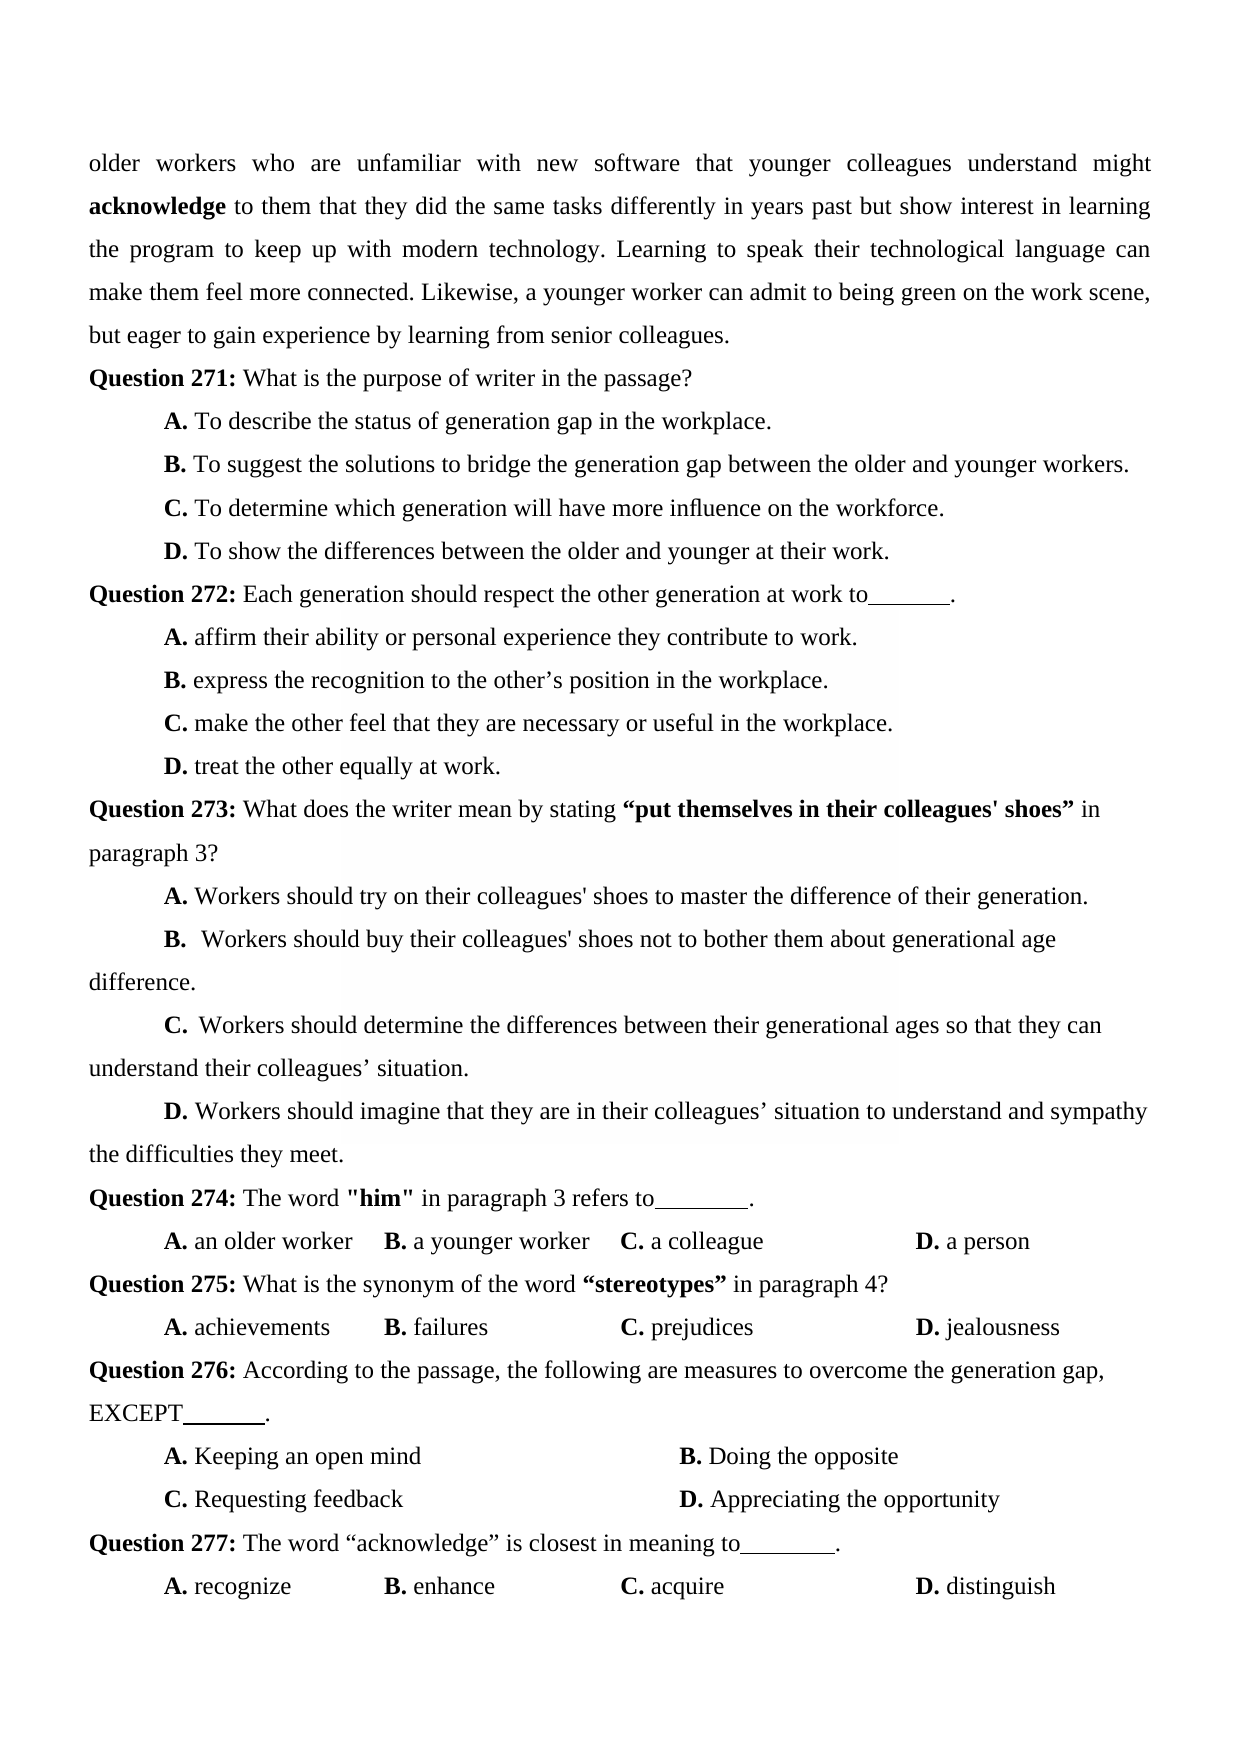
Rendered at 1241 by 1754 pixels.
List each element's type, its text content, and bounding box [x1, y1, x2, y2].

list make the other feel that they are necessary or useful in the workplace. [164, 708, 1165, 737]
text C. Requesting feedback D. Appreciating the opportunity [163, 1484, 1165, 1513]
list To determine which generation will have more inﬂuence on the workforce. [164, 493, 1165, 521]
list express the recognition to the other’s position in the workplace. [164, 665, 1165, 694]
list affirm their ability or personal experience they contribute to work. [164, 622, 1165, 651]
list To suggest the solutions to bridge the generation gap between the older and younger workers. [164, 449, 1165, 478]
list Workers should imagine that they are in their colleagues’ situation to understand and sympathy the difficulties they meet. [89, 1096, 1152, 1168]
text A. Keeping an open mind B. Doing the opposite [163, 1441, 1165, 1470]
list Workers should determine the differences between their generational ages so that they can understand their colleagues’ situation. [89, 1010, 1152, 1082]
text Question 274: The word "him" in paragraph 3 refers to . [88, 1183, 1165, 1211]
list Workers should try on their colleagues' shoes to master the difference of their generation. [164, 881, 1165, 909]
text Question 277: The word “acknowledge” is closest in meaning to . [88, 1528, 1165, 1556]
list treat the other equally at work. [164, 751, 1165, 780]
list To show the differences between the older and younger at their work. [164, 536, 1165, 564]
text A. recognize B. enhance C. acquire D. distinguish [163, 1571, 1165, 1599]
text A. an older worker B. a younger worker C. a colleague D. a person [163, 1226, 1165, 1254]
text Question 273: What does the writer mean by stating “put themselves in their colleagues' shoes” in paragraph 3? [88, 794, 1165, 866]
text Question 271: What is the purpose of writer in the passage? [88, 363, 1165, 392]
text older workers who are unfamiliar with new software that younger colleagues understand might acknowledge to them that they did the same tasks differently in years past but show interest in learning the program to keep up with modern technology. Learning to speak their technological language can make them feel more connected. Likewise, a younger worker can admit to being green on the work scene, but eager to gain experience by learning from senior colleagues. [88, 148, 1152, 349]
text Question 272: Each generation should respect the other generation at work to . [88, 579, 1165, 608]
text A. achievements B. failures C. prejudices D. jealousness Question 276: According to the passage, the following are measures to overcome the generation gap, EXCEPT . [88, 1312, 1132, 1427]
list To describe the status of generation gap in the workplace. [164, 406, 1165, 435]
text Question 275: What is the synonym of the word “stereotypes” in paragraph 4? [88, 1269, 1165, 1298]
list Workers should buy their colleagues' shoes not to bother them about generational age difference. [89, 924, 1152, 996]
